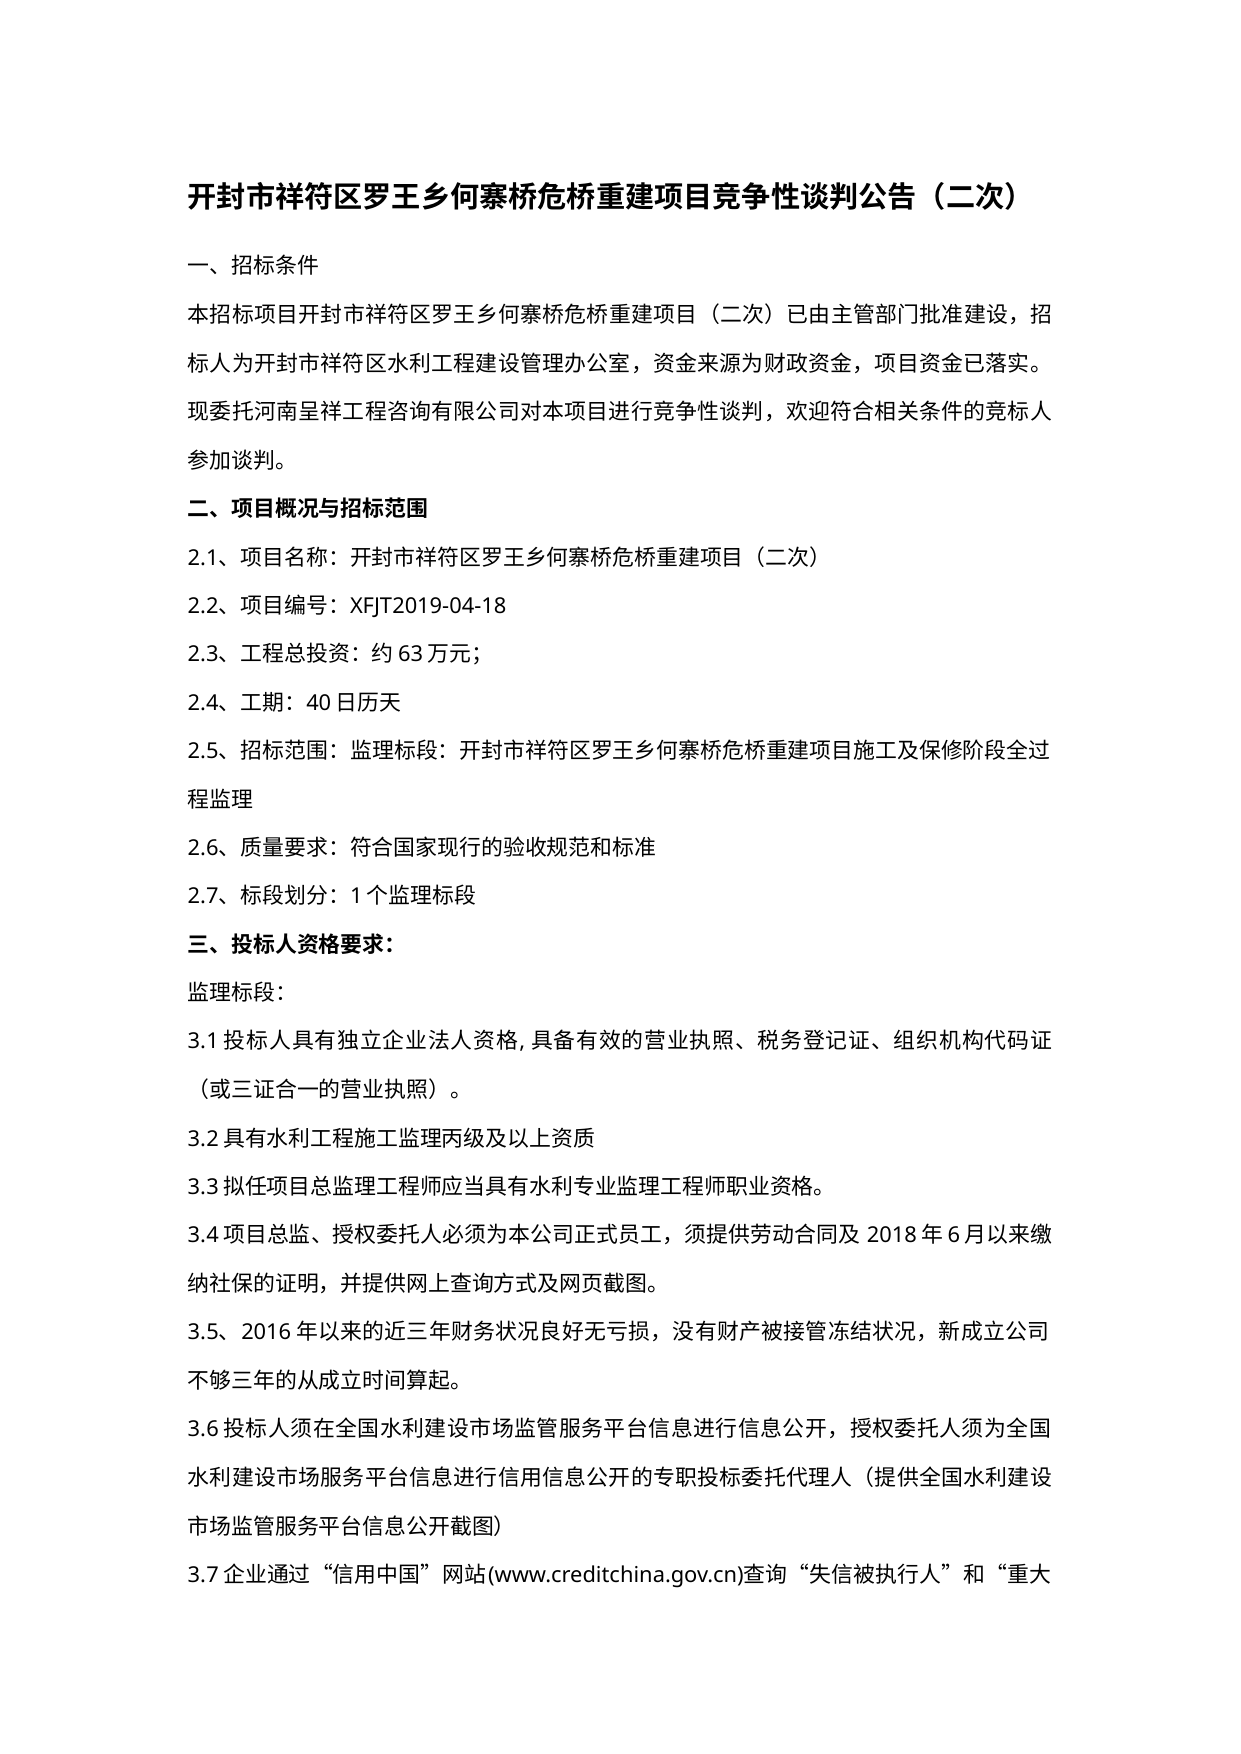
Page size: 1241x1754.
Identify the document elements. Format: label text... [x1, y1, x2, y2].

text 3.6投标人须在全国水利建设市场监管服务平台信息进行信息公开，授权委托人须为全国水利建设市场服务平台信息进行信用信息公开的专职投标委托代理人（提供全国水利建设市场监管服务平台信息公开截图） [187, 1411, 1053, 1541]
text 二、项目概况与招标范围 [187, 491, 1053, 523]
text 开封市祥符区罗王乡何寨桥危桥重建项目竞争性谈判公告（二次） [187, 162, 1053, 227]
text 2.1、项目名称：开封市祥符区罗王乡何寨桥危桥重建项目（二次） [187, 539, 1053, 572]
text 2.7、标段划分：1个监理标段 [187, 878, 1053, 911]
text 2.5、招标范围：监理标段：开封市祥符区罗王乡何寨桥危桥重建项目施工及保修阶段全过程监理 [187, 733, 1053, 814]
text 2.2、项目编号：XFJT2019-04-18 [187, 588, 1053, 620]
text 监理标段： [187, 975, 1053, 1007]
text 2.3、工程总投资：约63万元； [187, 636, 1053, 668]
text 3.4项目总监、授权委托人必须为本公司正式员工，须提供劳动合同及2018年6月以来缴纳社保的证明，并提供网上查询方式及网页截图。 [187, 1217, 1053, 1298]
text 3.1投标人具有独立企业法人资格, 具备有效的营业执照、税务登记证、组织机构代码证（或三证合一的营业执照）。 [187, 1023, 1053, 1104]
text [187, 1557, 1053, 1589]
text 3.5、2016年以来的近三年财务状况良好无亏损，没有财产被接管冻结状况，新成立公司不够三年的从成立时间算起。 [187, 1314, 1053, 1395]
text 一、招标条件 [187, 248, 1053, 281]
text 2.6、质量要求：符合国家现行的验收规范和标准 [187, 830, 1053, 862]
text 本招标项目开封市祥符区罗王乡何寨桥危桥重建项目（二次）已由主管部门批准建设，招标人为开封市祥符区水利工程建设管理办公室，资金来源为财政资金，项目资金已落实。现委托河南呈祥工程咨询有限公司对本项目进行竞争性谈判，欢迎符合相关条件的竞标人参加谈判。 [187, 296, 1053, 475]
text 2.4、工期：40日历天 [187, 684, 1053, 717]
text 3.3拟任项目总监理工程师应当具有水利专业监理工程师职业资格。 [187, 1168, 1053, 1201]
text 3.2具有水利工程施工监理丙级及以上资质 [187, 1120, 1053, 1153]
text 三、投标人资格要求： [187, 926, 1053, 959]
